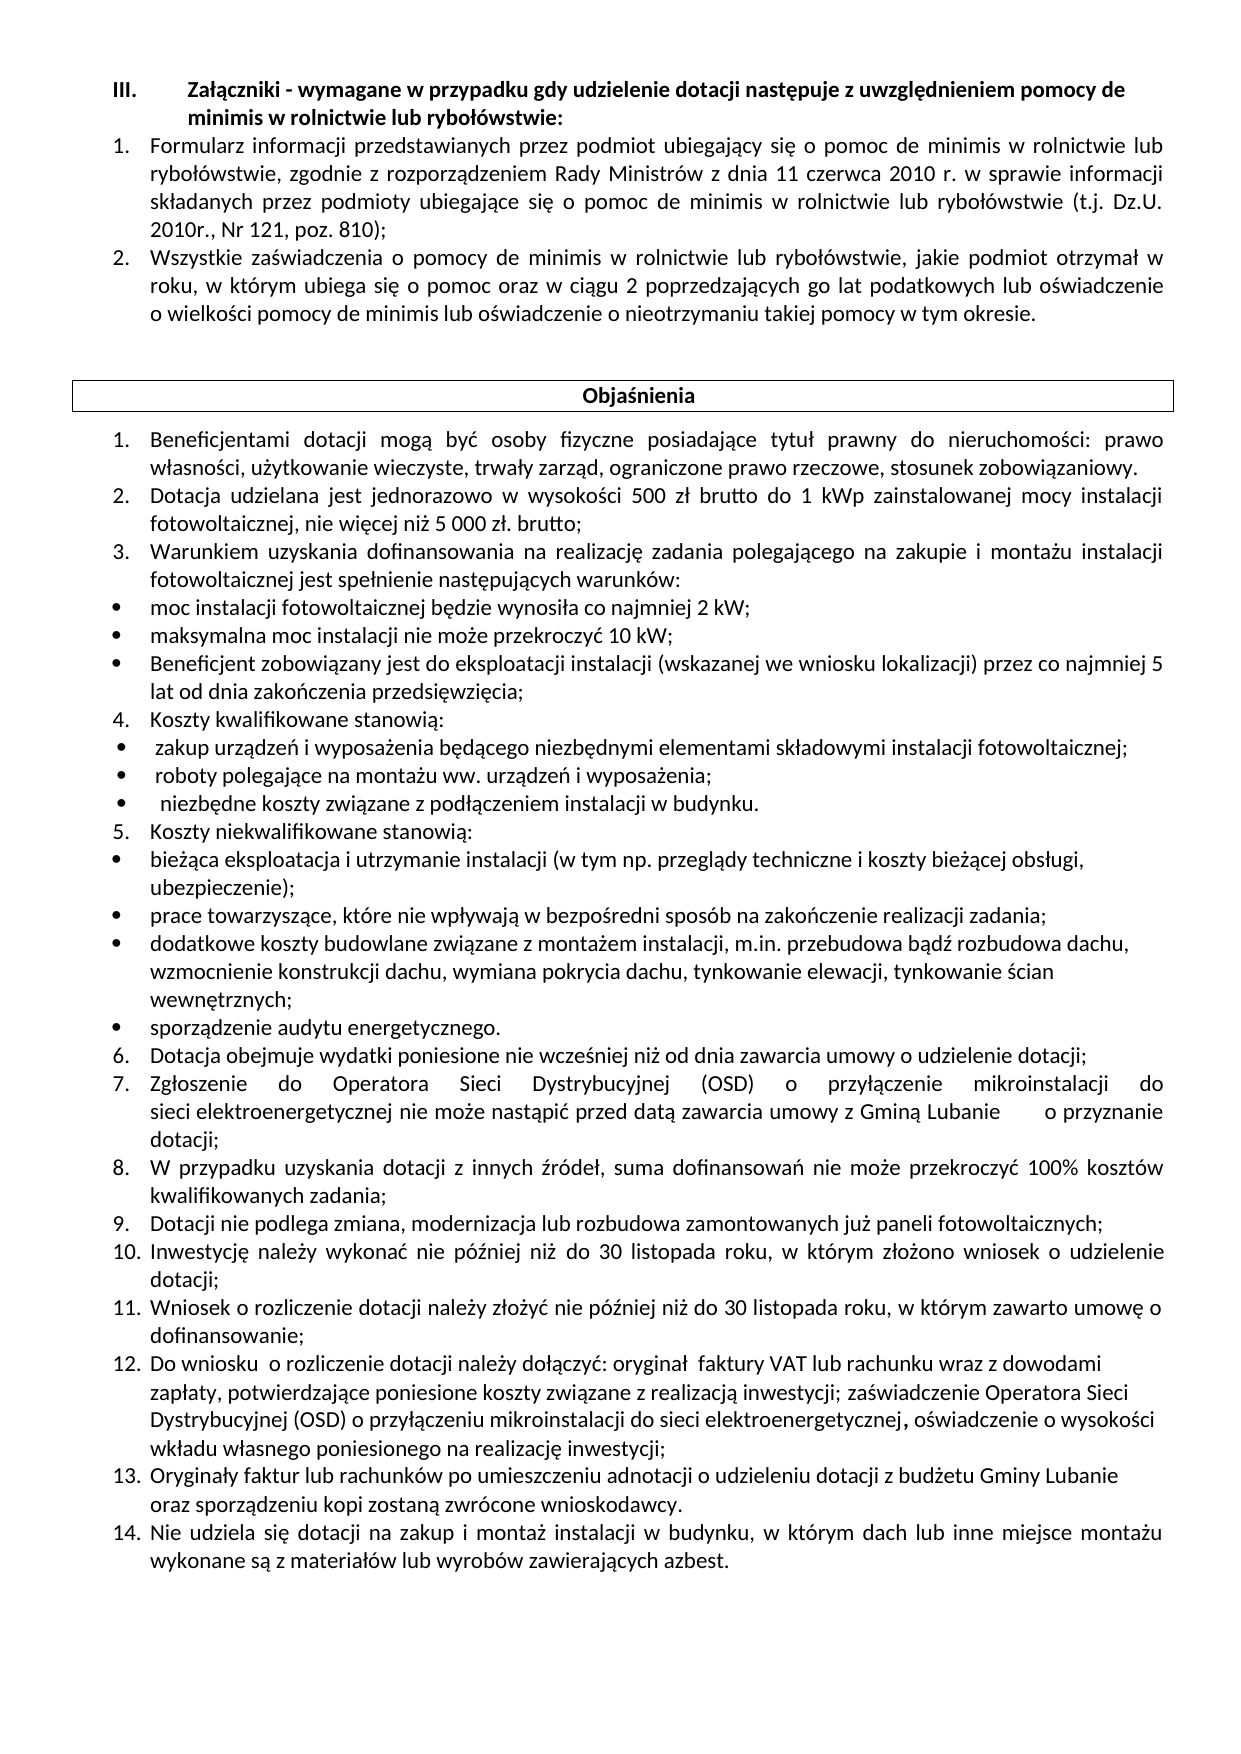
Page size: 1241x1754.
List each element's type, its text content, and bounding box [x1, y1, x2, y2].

list Formularz informacji przedstawianych przez podmiot ubiegający się o pomoc de minimis w rolnictwie lub rybołówstwie, zgodnie z rozporządzeniem Rady Ministrów z dnia 11 czerwca 2010 r. w sprawie informacji składanych przez podmioty ubiegające się o pomoc de minimis w rolnictwie lub rybołówstwie (t.j. Dz.U. 2010r., Nr 121, poz. 810); [112, 131, 1165, 243]
list zakup urządzeń i wyposażenia będącego niezbędnymi elementami składowymi instalacji fotowoltaicznej; [117, 733, 1165, 761]
list Koszty niekwalifikowane stanowią: [112, 817, 1165, 845]
list Dotacji nie podlega zmiana, modernizacja lub rozbudowa zamontowanych już paneli fotowoltaicznych; [112, 1209, 1165, 1237]
list W przypadku uzyskania dotacji z innych źródeł, suma dofinansowań nie może przekroczyć 100% kosztów kwalifikowanych zadania; [112, 1153, 1165, 1209]
list sporządzenie audytu energetycznego. [112, 1013, 1165, 1041]
list Beneficjentami dotacji mogą być osoby fizyczne posiadające tytuł prawny do nieruchomości: prawo własności, użytkowanie wieczyste, trwały zarząd, ograniczone prawo rzeczowe, stosunek zobowiązaniowy. [112, 425, 1165, 481]
list Załączniki - wymagane w przypadku gdy udzielenie dotacji następuje z uwzględnieniem pomocy de minimis w rolnictwie lub rybołówstwie: [112, 75, 1165, 131]
list Koszty kwalifikowane stanowią: [112, 705, 1165, 733]
list Warunkiem uzyskania dofinansowania na realizację zadania polegającego na zakupie i montażu instalacji fotowoltaicznej jest spełnienie następujących warunków: [112, 537, 1165, 593]
list moc instalacji fotowoltaicznej będzie wynosiła co najmniej 2 kW; [112, 593, 1165, 621]
list bieżąca eksploatacja i utrzymanie instalacji (w tym np. przeglądy techniczne i koszty bieżącej obsługi, ubezpieczenie); [112, 845, 1165, 901]
list Inwestycję należy wykonać nie później niż do 30 listopada roku, w którym złożono wniosek o udzielenie dotacji; [112, 1237, 1165, 1293]
list Wszystkie zaświadczenia o pomocy de minimis w rolnictwie lub rybołówstwie, jakie podmiot otrzymał w roku, w którym ubiega się o pomoc oraz w ciągu 2 poprzedzających go lat podatkowych lub oświadczenie o wielkości pomocy de minimis lub oświadczenie o nieotrzymaniu takiej pomocy w tym okresie. [112, 243, 1165, 327]
list prace towarzyszące, które nie wpływają w bezpośredni sposób na zakończenie realizacji zadania; [112, 901, 1165, 929]
list Oryginały faktur lub rachunków po umieszczeniu adnotacji o udzieleniu dotacji z budżetu Gminy Lubanie oraz sporządzeniu kopi zostaną zwrócone wnioskodawcy. [112, 1462, 1165, 1518]
list Dotacja obejmuje wydatki poniesione nie wcześniej niż od dnia zawarcia umowy o udzielenie dotacji; [112, 1041, 1165, 1069]
list Beneficjent zobowiązany jest do eksploatacji instalacji (wskazanej we wniosku lokalizacji) przez co najmniej 5 lat od dnia zakończenia przedsięwzięcia; [112, 649, 1165, 705]
list Zgłoszenie do Operatora Sieci Dystrybucyjnej (OSD) o przyłączenie mikroinstalacji do sieci elektroenergetycznej nie może nastąpić przed datą zawarcia umowy z Gminą Lubanie o przyznanie dotacji; [112, 1069, 1165, 1153]
list Dotacja udzielana jest jednorazowo w wysokości 500 zł brutto do 1 kWp zainstalowanej mocy instalacji fotowoltaicznej, nie więcej niż 5 000 zł. brutto; [112, 481, 1165, 537]
text Objaśnienia [73, 381, 1173, 411]
list Wniosek o rozliczenie dotacji należy złożyć nie później niż do 30 listopada roku, w którym zawarto umowę o dofinansowanie; [112, 1293, 1165, 1349]
list maksymalna moc instalacji nie może przekroczyć 10 kW; [112, 621, 1165, 649]
list Nie udziela się dotacji na zakup i montaż instalacji w budynku, w którym dach lub inne miejsce montażu wykonane są z materiałów lub wyrobów zawierających azbest. [112, 1518, 1165, 1574]
list Do wniosku o rozliczenie dotacji należy dołączyć: oryginał faktury VAT lub rachunku wraz z dowodami zapłaty, potwierdzające poniesione koszty związane z realizacją inwestycji; zaświadczenie Operatora Sieci Dystrybucyjnej (OSD) o przyłączeniu mikroinstalacji do sieci elektroenergetycznej, oświadczenie o wysokości wkładu własnego poniesionego na realizację inwestycji; [112, 1349, 1165, 1462]
list dodatkowe koszty budowlane związane z montażem instalacji, m.in. przebudowa bądź rozbudowa dachu, wzmocnienie konstrukcji dachu, wymiana pokrycia dachu, tynkowanie elewacji, tynkowanie ścian wewnętrznych; [112, 929, 1165, 1013]
list roboty polegające na montażu ww. urządzeń i wyposażenia; [117, 761, 1165, 789]
list niezbędne koszty związane z podłączeniem instalacji w budynku. [117, 789, 1165, 817]
